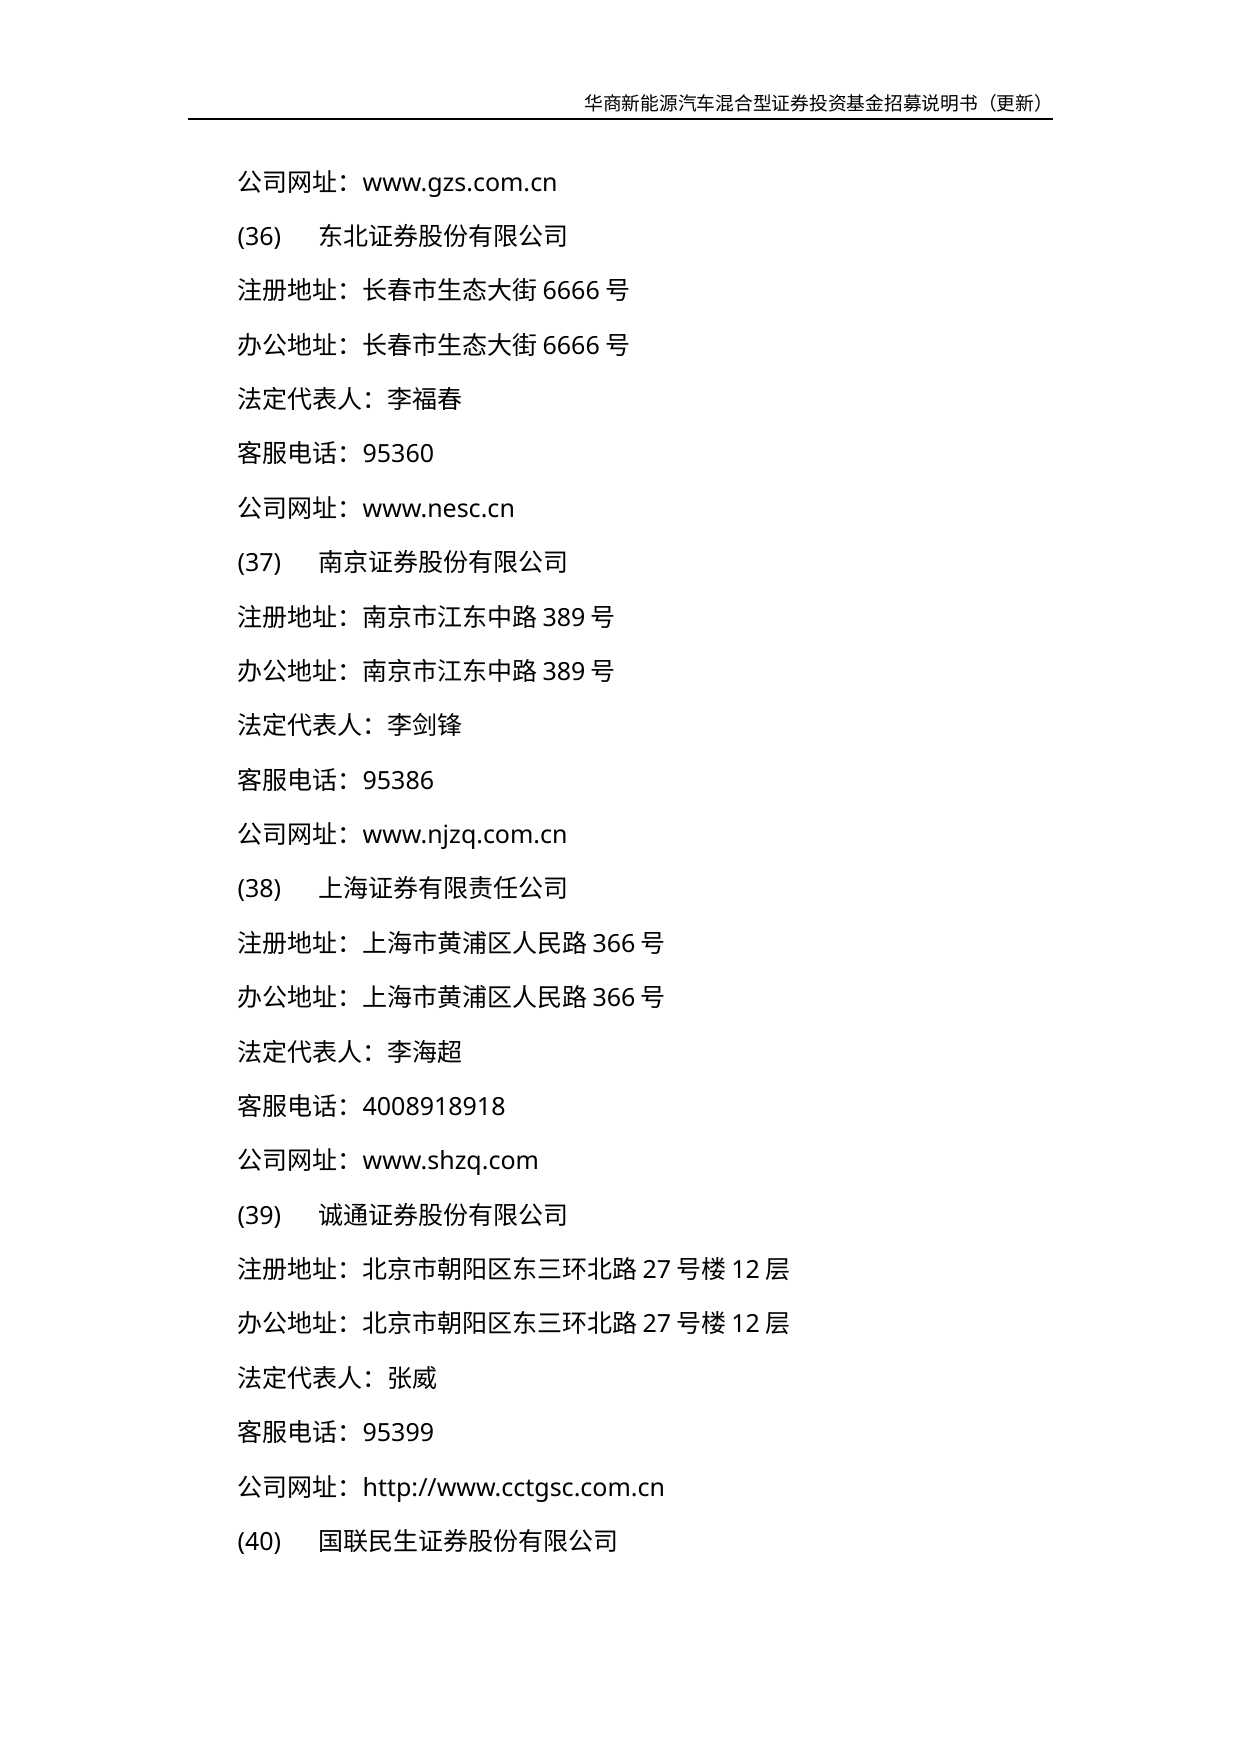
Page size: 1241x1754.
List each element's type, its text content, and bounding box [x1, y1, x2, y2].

text (40) 国联民生证券股份有限公司 [187, 1521, 1053, 1558]
text 办公地址：北京市朝阳区东三环北路27号楼12层 [187, 1304, 1053, 1340]
text (39) 诚通证券股份有限公司 [187, 1195, 1053, 1231]
text 注册地址：上海市黄浦区人民路366号 [187, 923, 1053, 959]
text (38) 上海证券有限责任公司 [187, 869, 1053, 905]
text 办公地址：长春市生态大街6666号 [187, 325, 1053, 361]
text 公司网址：http://www.cctgsc.com.cn [187, 1467, 1053, 1503]
text 客服电话：95399 [187, 1413, 1053, 1449]
text 公司网址：www.gzs.com.cn [187, 162, 1053, 198]
text 注册地址：长春市生态大街6666号 [187, 271, 1053, 307]
text 法定代表人：李剑锋 [187, 706, 1053, 742]
text (36) 东北证券股份有限公司 [187, 216, 1053, 253]
text 办公地址：上海市黄浦区人民路366号 [187, 978, 1053, 1014]
text 客服电话：4008918918 [187, 1086, 1053, 1123]
text 法定代表人：李海超 [187, 1032, 1053, 1068]
text 注册地址：北京市朝阳区东三环北路27号楼12层 [187, 1249, 1053, 1286]
text 办公地址：南京市江东中路389号 [187, 651, 1053, 688]
text 客服电话：95360 [187, 434, 1053, 470]
text (37) 南京证券股份有限公司 [187, 543, 1053, 579]
text 注册地址：南京市江东中路389号 [187, 597, 1053, 633]
text 法定代表人：李福春 [187, 379, 1053, 416]
text 公司网址：www.nesc.cn [187, 488, 1053, 524]
text 公司网址：www.njzq.com.cn [187, 814, 1053, 851]
text 公司网址：www.shzq.com [187, 1141, 1053, 1177]
text 客服电话：95386 [187, 760, 1053, 796]
text 法定代表人：张威 [187, 1358, 1053, 1394]
